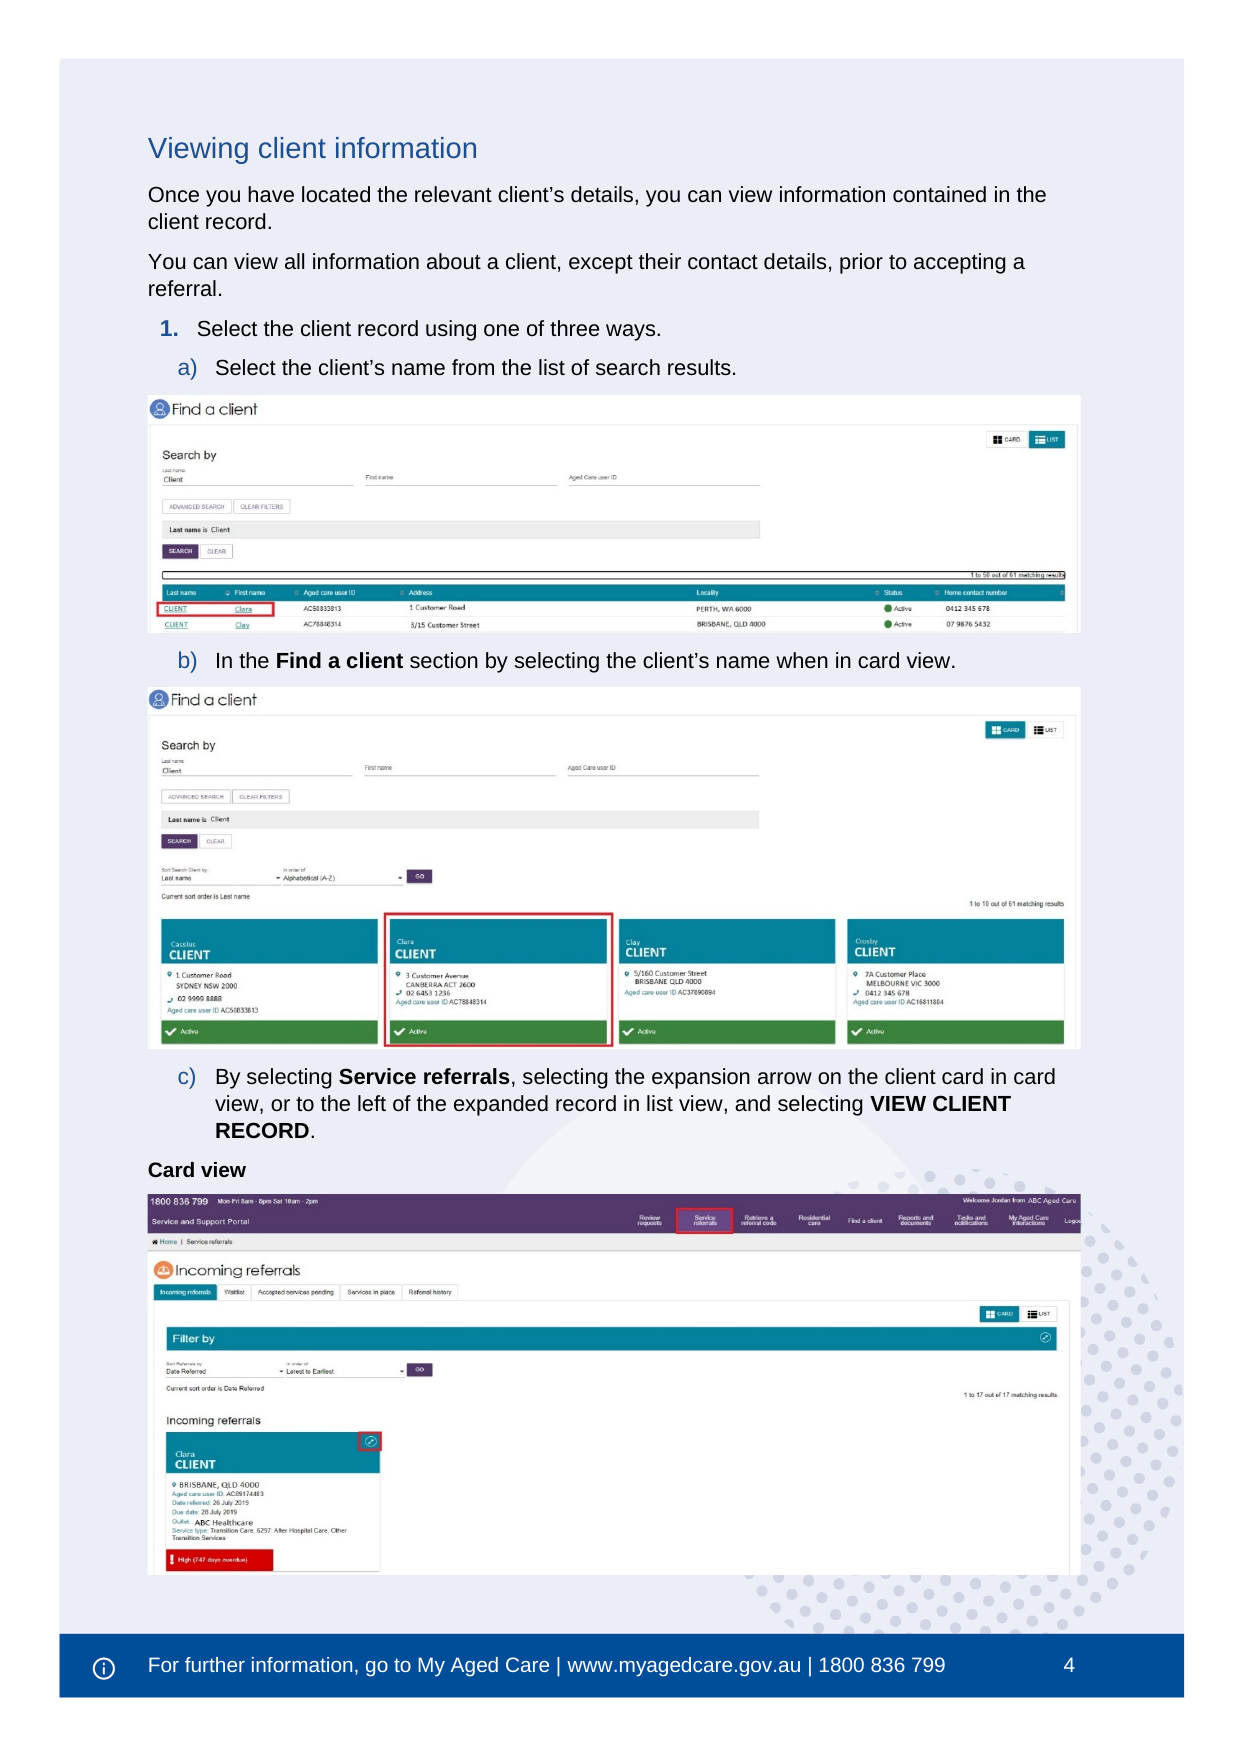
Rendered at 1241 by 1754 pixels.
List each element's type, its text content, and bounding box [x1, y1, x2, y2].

text Once you have located the relevant client’s details, you can view information contained in the client record. [148, 182, 1092, 234]
list Select the client record using one of three ways. [159, 315, 1092, 342]
list In the Find a client section by selecting the client’s name when in card view. [177, 647, 1092, 673]
list By selecting Service referrals, selecting the expansion arrow on the client card in card view, or to the left of the expanded record in list view, and selecting VIEW CLIENT RECORD. [177, 1063, 1092, 1144]
picture [0, 0, 1241, 1754]
subtitle Viewing client information [148, 131, 1092, 164]
text You can view all information about a client, except their contact details, prior to accepting a referral. [148, 248, 1092, 301]
list Select the client’s name from the list of search results. [177, 354, 1092, 381]
text Card view [148, 1158, 1092, 1182]
